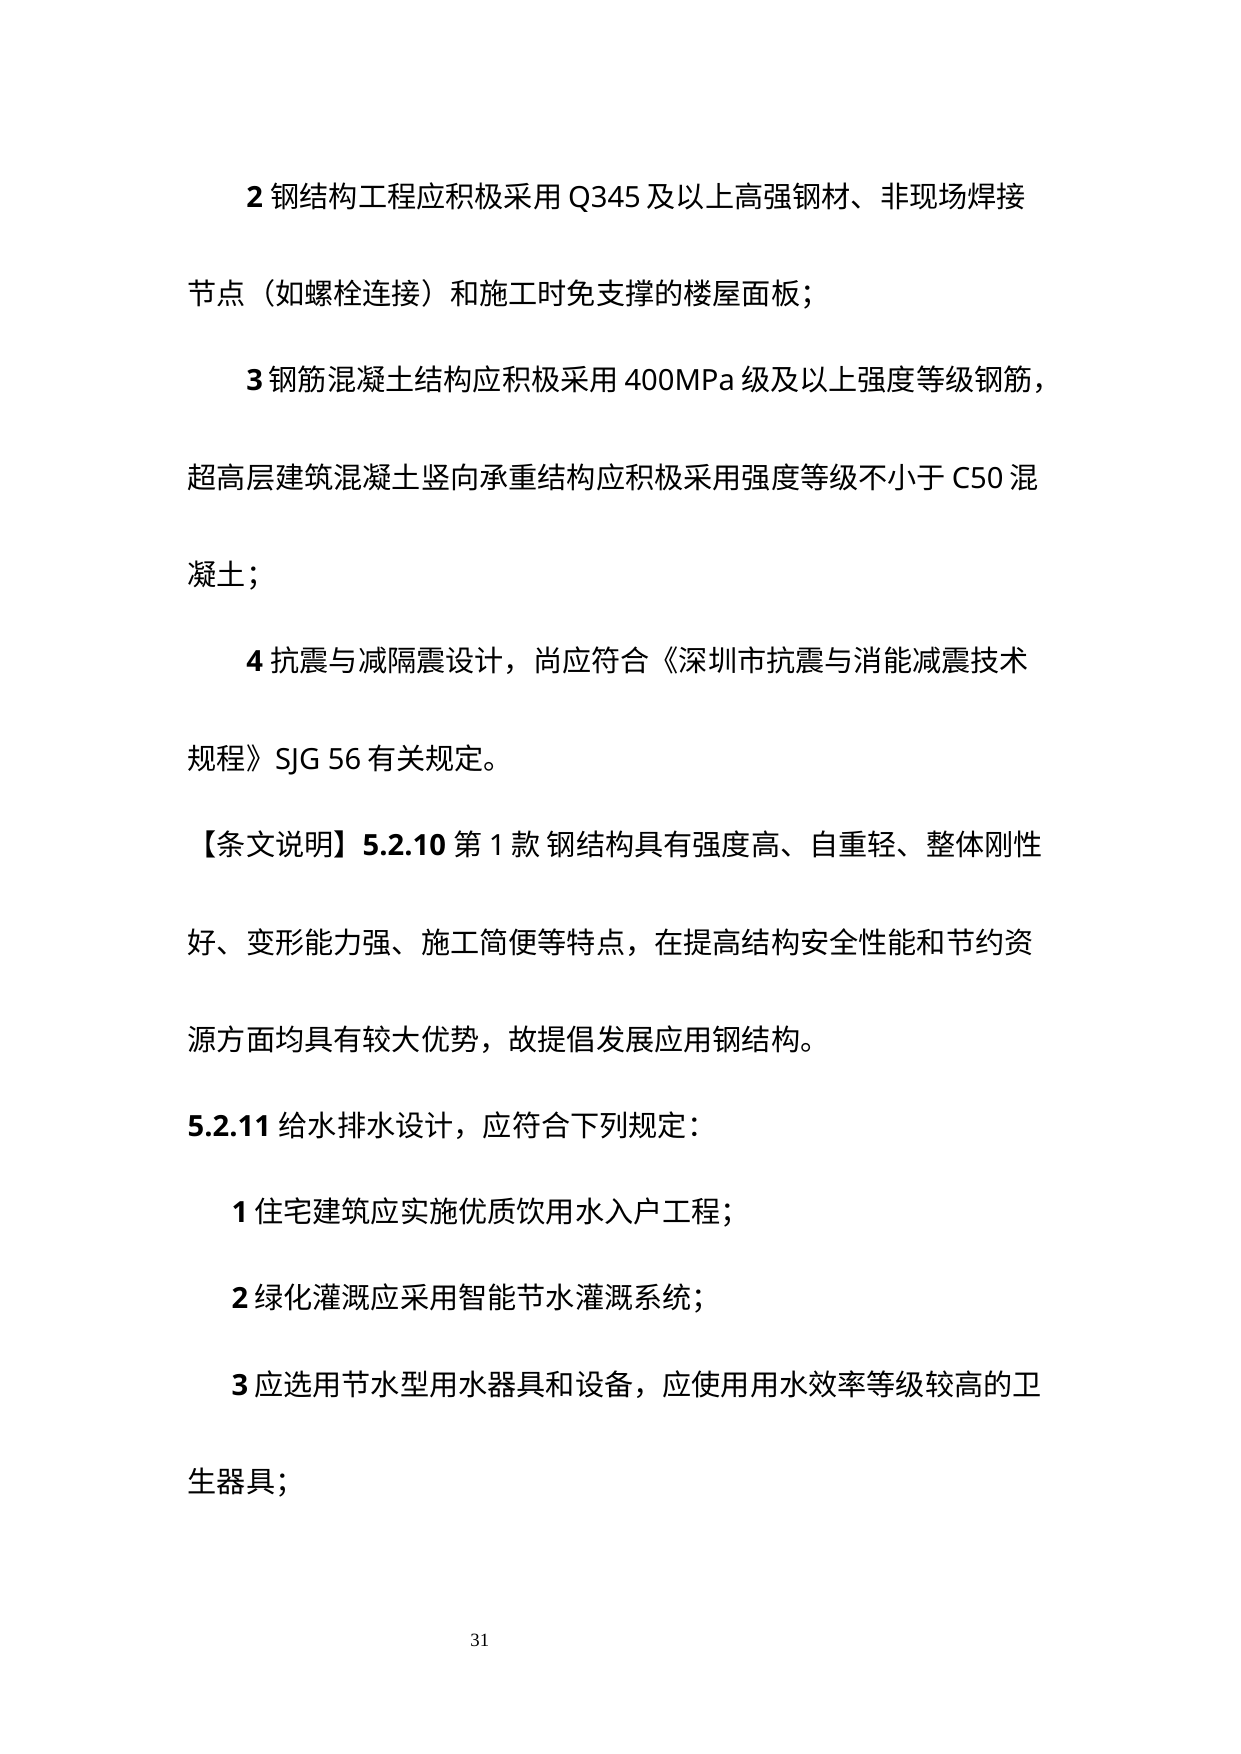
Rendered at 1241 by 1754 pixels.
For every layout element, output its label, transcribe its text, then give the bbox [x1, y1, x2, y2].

text 2 钢结构工程应积极采用Q345及以上高强钢材、非现场焊接节点（如螺栓连接）和施工时免支撑的楼屋面板； [187, 162, 1053, 324]
text 2绿化灌溉应采用智能节水灌溉系统； [187, 1264, 1053, 1329]
text 4 抗震与减隔震设计，尚应符合《深圳市抗震与消能减震技术规程》SJG 56有关规定。 [187, 627, 1053, 789]
text 1住宅建筑应实施优质饮用水入户工程； [187, 1178, 1053, 1243]
text 【条文说明】5.2.10 第1款 钢结构具有强度高、自重轻、整体刚性好、变形能力强、施工简便等特点，在提高结构安全性能和节约资源方面均具有较大优势，故提倡发展应用钢结构。 [187, 810, 1053, 1070]
text 3应选用节水型用水器具和设备，应使用用水效率等级较高的卫生器具； [187, 1350, 1053, 1512]
text 3钢筋混凝土结构应积极采用400MPa级及以上强度等级钢筋，超高层建筑混凝土竖向承重结构应积极采用强度等级不小于C50混凝土； [187, 346, 1053, 606]
text 5.2.11 给水排水设计，应符合下列规定： [187, 1092, 1053, 1157]
